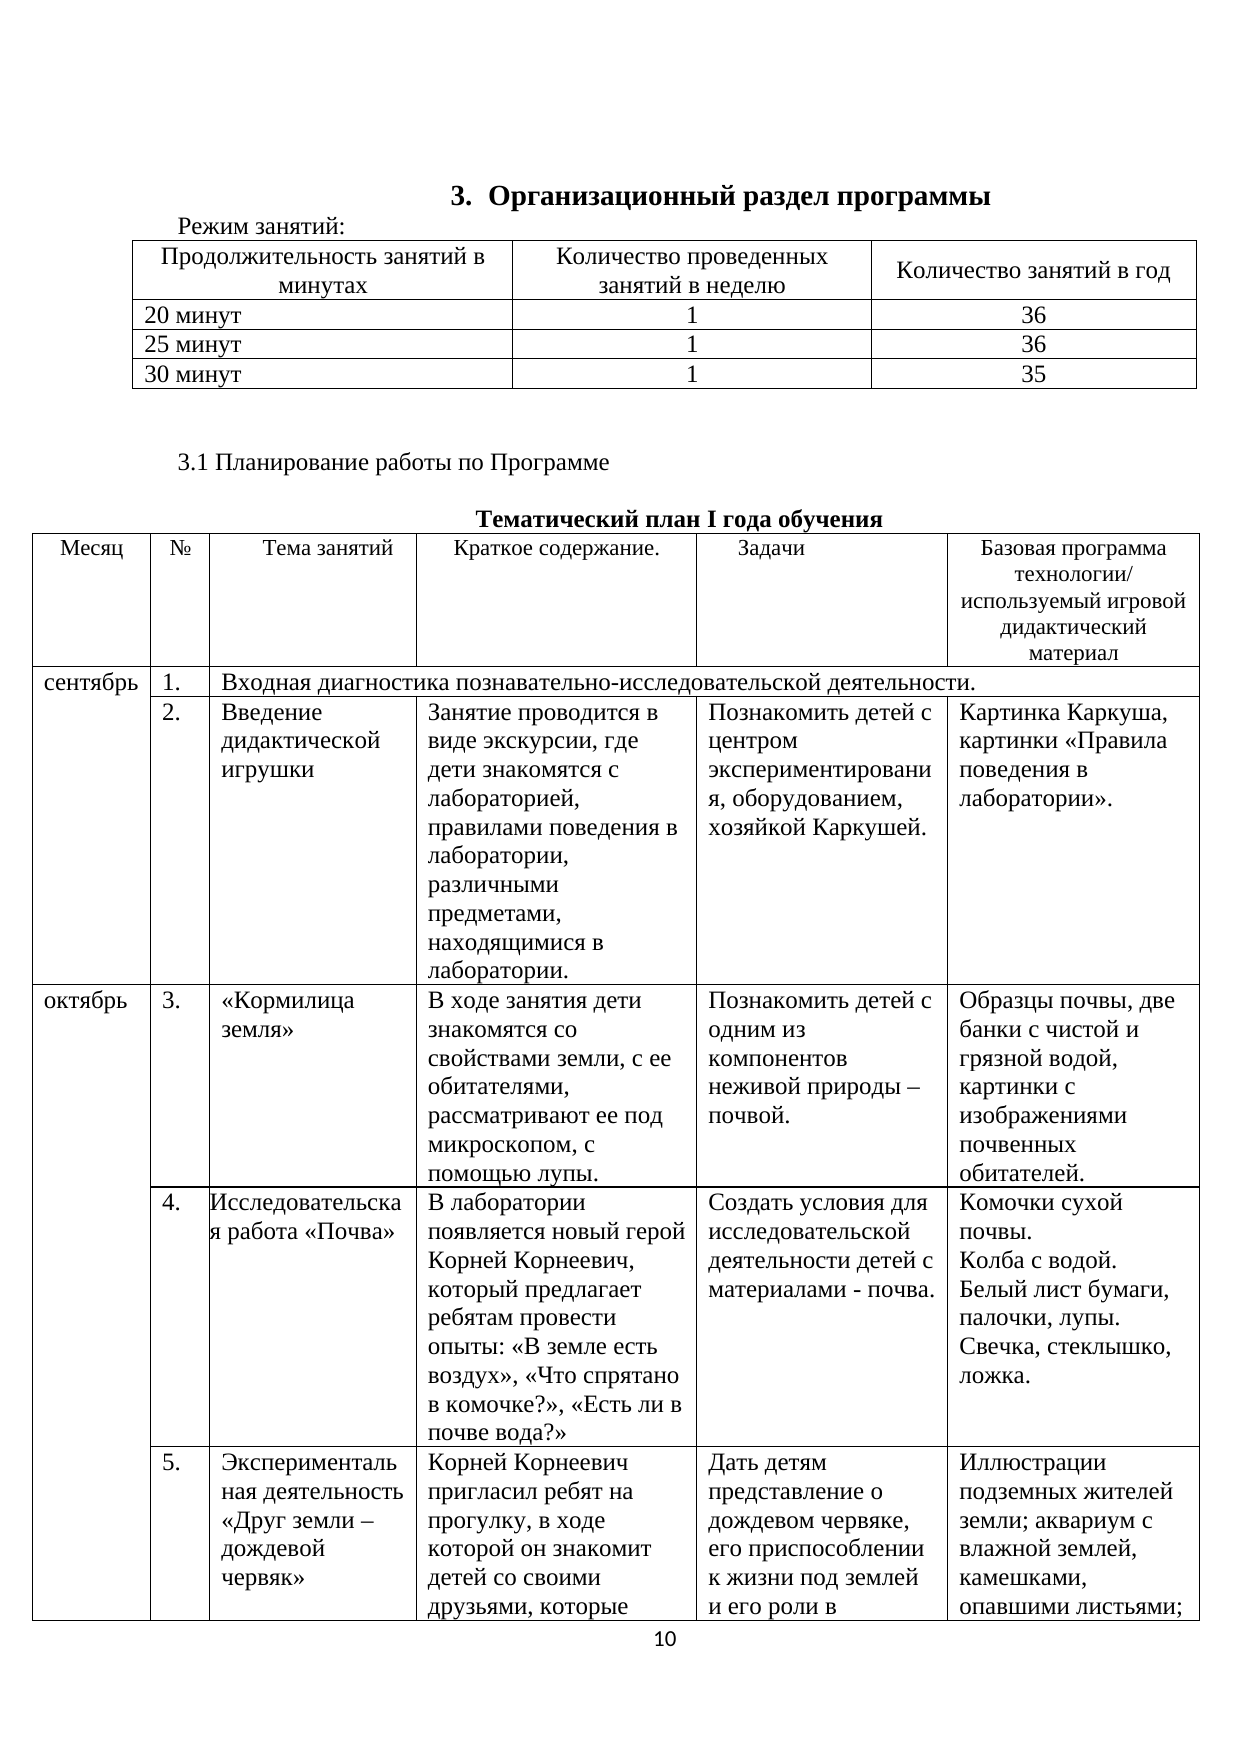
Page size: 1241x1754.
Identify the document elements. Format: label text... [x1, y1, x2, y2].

table_cell 4. [151, 1188, 209, 1446]
list Организационный раздел программы [290, 178, 1152, 211]
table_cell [417, 1447, 696, 1620]
table_cell Образцы почвы, две банки с чистой и грязной водой, картинки с изображениями почвенных обитателей. [1076, 985, 1199, 1186]
text Режим занятий: [177, 211, 1152, 240]
table_header № [151, 534, 209, 666]
table_cell 36 [872, 300, 1196, 328]
table_cell 3. [151, 985, 209, 1186]
table_header Количество занятий в год [872, 241, 1196, 299]
table_cell 30 минут [133, 359, 512, 388]
table_cell 1 [513, 359, 871, 388]
table_cell Познакомить детей с центром экспериментирования, оборудованием, хозяйкой Каркушей. [697, 697, 947, 984]
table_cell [697, 1447, 947, 1620]
table_header Краткое содержание. [417, 534, 696, 666]
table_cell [210, 1447, 416, 1620]
table_cell сентябрь [33, 667, 150, 984]
table_header Задачи [697, 534, 947, 666]
table_cell Исследовательская работа «Почва» [210, 1188, 416, 1446]
table_cell Входная диагностика познавательно-исследовательской деятельности. [210, 667, 1199, 696]
table_header Месяц [33, 534, 150, 666]
table_cell 25 минут [133, 330, 512, 358]
table_cell 1 [513, 330, 871, 358]
table_cell В ходе занятия дети знакомятся со свойствами земли, с ее обитателями, рассматривают ее под микроскопом, с помощью лупы. [417, 985, 696, 1186]
table_header Тема занятий [210, 534, 416, 666]
table_cell Создать условия для исследовательской деятельности детей с материалами - почва. [697, 1188, 947, 1446]
table_cell 20 минут [133, 300, 512, 328]
table_cell 35 [872, 359, 1196, 388]
table_cell 1. [151, 667, 209, 696]
table_cell «Кормилица земля» [210, 985, 416, 1186]
table_cell Введение дидактической игрушки [210, 697, 416, 984]
text Тематический план I года обучения [177, 504, 1152, 533]
table_header Продолжительность занятий в минутах [133, 241, 512, 299]
table_cell октябрь [33, 985, 150, 1620]
table_cell 2. [151, 697, 209, 984]
table_cell Комочки сухой почвы. Колба с водой. Белый лист бумаги, палочки, лупы. Свечка, стеклышко, ложка. [948, 1188, 1199, 1446]
table_cell Занятие проводится в виде экскурсии, где дети знакомятся с лабораторией, правилами поведения в лаборатории, различными предметами, находящимися в лаборатории. [417, 697, 696, 984]
table_cell 5. [151, 1447, 209, 1620]
table_cell 36 [872, 330, 1196, 358]
table_cell 1 [513, 300, 871, 328]
table_cell В лаборатории появляется новый герой Корней Корнеевич, который предлагает ребятам провести опыты: «В земле есть воздух», «Что спрятано в комочке?», «Есть ли в почве вода?» [417, 1188, 696, 1446]
table_header Количество проведенных занятий в неделю [513, 241, 871, 299]
table_cell Картинка Каркуша, картинки «Правила поведения в лаборатории». [948, 697, 1199, 984]
table_header Базовая программа технологии/ используемый игровой дидактический материал [948, 534, 1199, 666]
table_cell Познакомить детей с одним из компонентов неживой природы – почвой. [697, 985, 947, 1186]
text 3.1 Планирование работы по Программе [177, 447, 1152, 475]
